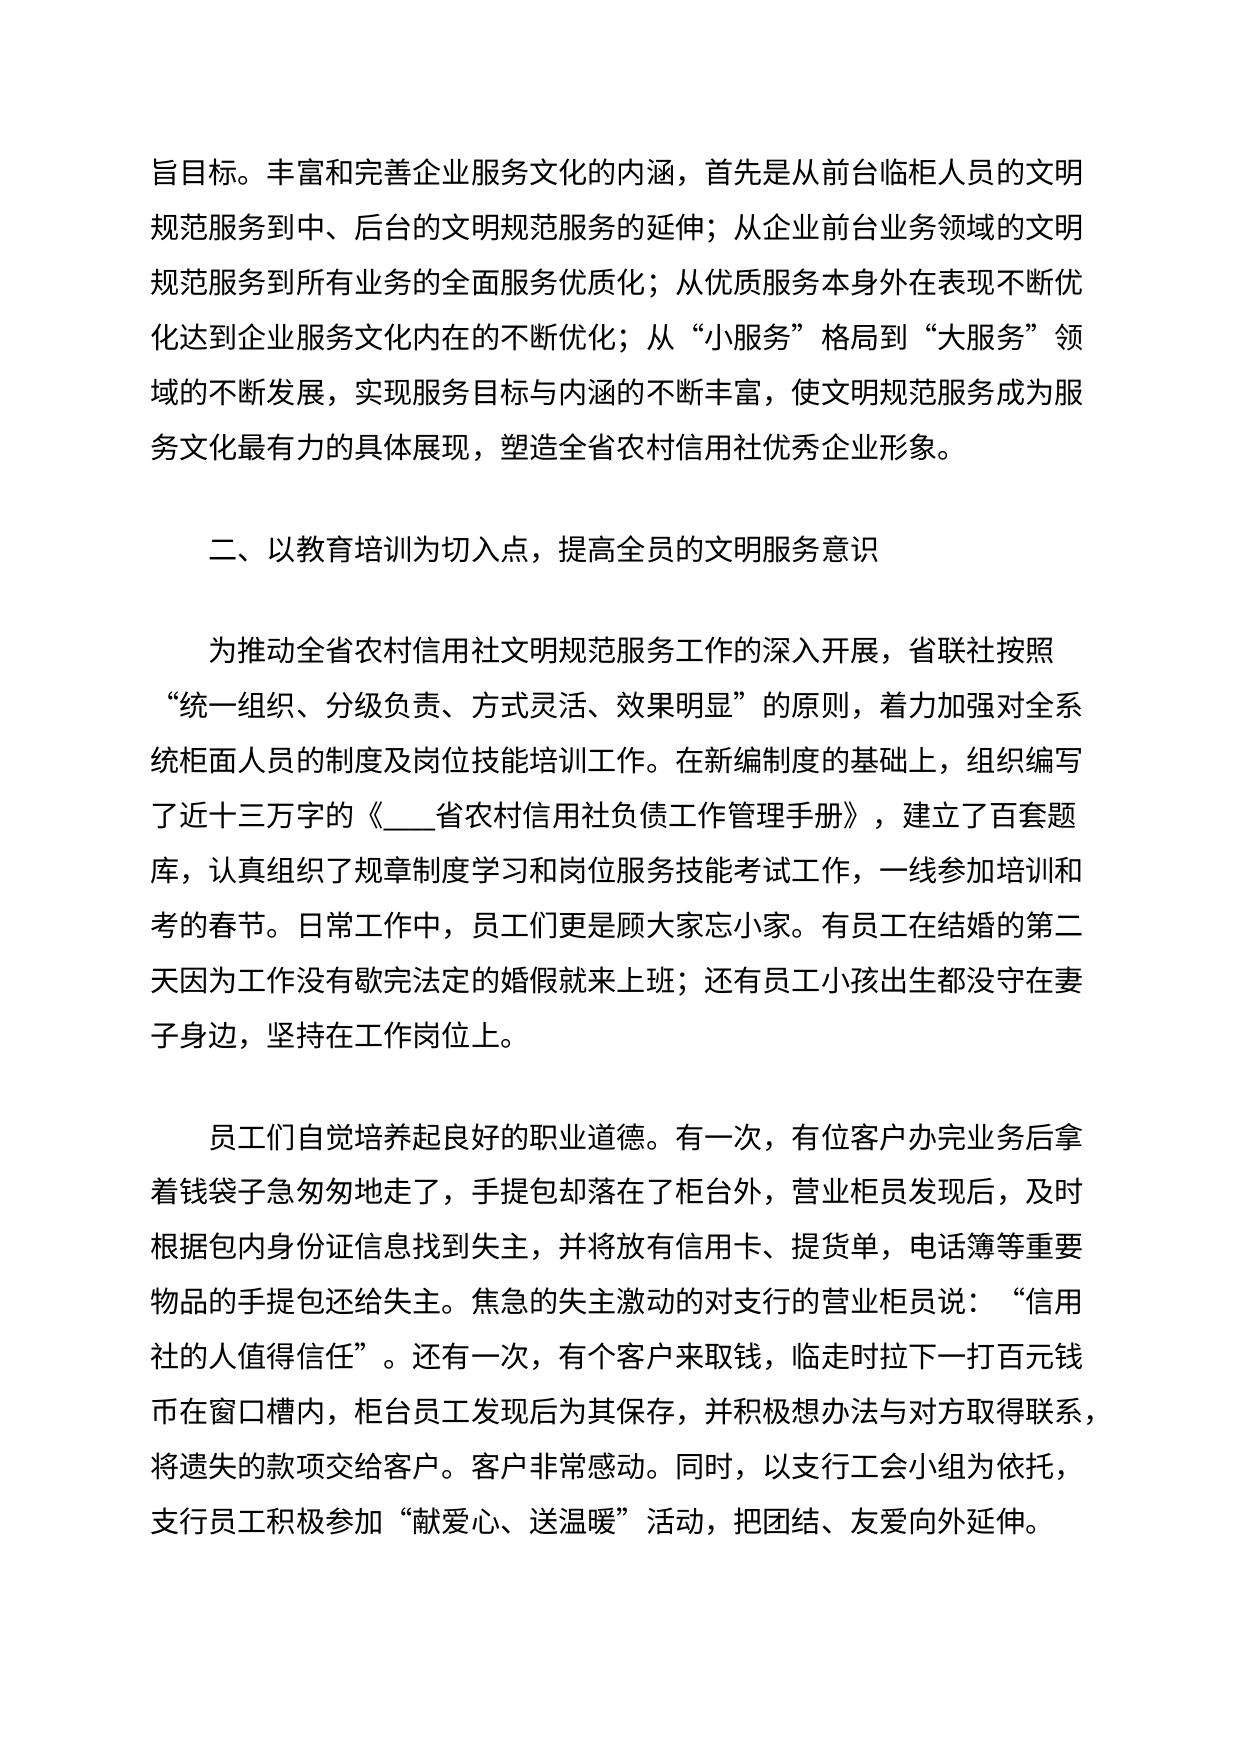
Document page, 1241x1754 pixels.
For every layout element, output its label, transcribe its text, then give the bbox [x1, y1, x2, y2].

text 为推动全省农村信用社文明规范服务工作的深入开展，省联社按照“统一组织、分级负责、方式灵活、效果明显”的原则，着力加强对全系统柜面人员的制度及岗位技能培训工作。在新编制度的基础上，组织编写了近十三万字的《____省农村信用社负债工作管理手册》，建立了百套题库，认真组织了规章制度学习和岗位服务技能考试工作，一线参加培训和考的春节。日常工作中，员工们更是顾大家忘小家。有员工在结婚的第二天因为工作没有歇完法定的婚假就来上班；还有员工小孩出生都没守在妻子身边，坚持在工作岗位上。 [150, 628, 1090, 1055]
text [150, 150, 1090, 467]
text 二、以教育培训为切入点，提高全员的文明服务意识 [150, 526, 1090, 568]
text 员工们自觉培养起良好的职业道德。有一次，有位客户办完业务后拿着钱袋子急匆匆地走了，手提包却落在了柜台外，营业柜员发现后，及时根据包内身份证信息找到失主，并将放有信用卡、提货单，电话簿等重要物品的手提包还给失主。焦急的失主激动的对支行的营业柜员说：“信用社的人值得信任”。还有一次，有个客户来取钱，临走时拉下一打百元钱币在窗口槽内，柜台员工发现后为其保存，并积极想办法与对方取得联系，将遗失的款项交给客户。客户非常感动。同时，以支行工会小组为依托，支行员工积极参加“献爱心、送温暖”活动，把团结、友爱向外延伸。 [150, 1114, 1090, 1541]
